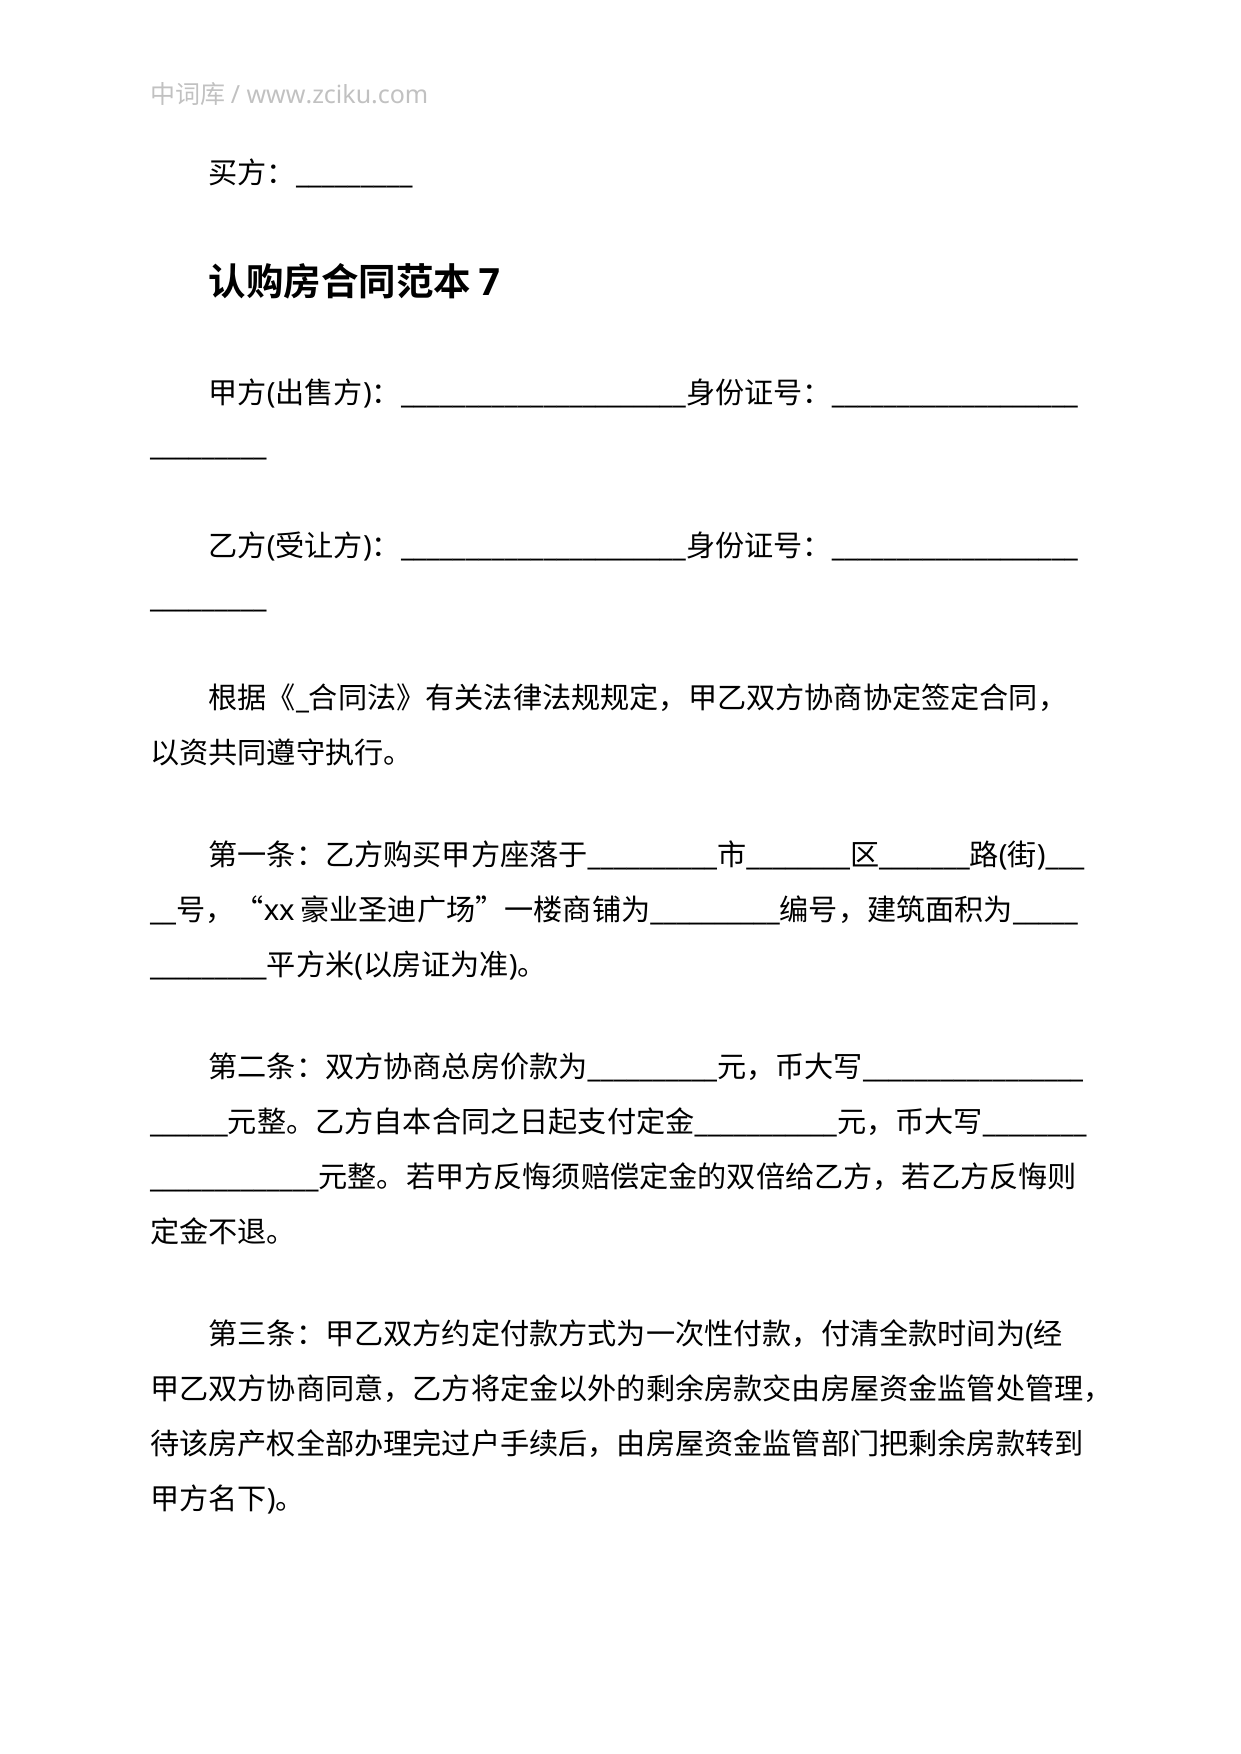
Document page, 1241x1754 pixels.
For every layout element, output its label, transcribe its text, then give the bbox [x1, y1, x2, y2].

text 第二条：双方协商总房价款为__________元，币大写_______________________元整。乙方自本合同之日起支付定金___________元，币大写_____________________元整。若甲方反悔须赔偿定金的双倍给乙方，若乙方反悔则定金不退。 [150, 1044, 1090, 1251]
text 第一条：乙方购买甲方座落于__________市________区_______路(街)_____号，“xx豪业圣迪广场”一楼商铺为__________编号，建筑面积为______________平方米(以房证为准)。 [150, 832, 1090, 984]
text 买方：_________ [150, 150, 1090, 192]
text 根据《_合同法》有关法律法规规定，甲乙双方协商协定签定合同，以资共同遵守执行。 [150, 675, 1090, 772]
text 乙方(受让方)：______________________身份证号：____________________________ [150, 522, 1090, 616]
text 甲方(出售方)：______________________身份证号：____________________________ [150, 369, 1090, 463]
text 认购房合同范本7 [150, 252, 1090, 306]
text 第三条：甲乙双方约定付款方式为一次性付款，付清全款时间为(经甲乙双方协商同意，乙方将定金以外的剩余房款交由房屋资金监管处管理，待该房产权全部办理完过户手续后，由房屋资金监管部门把剩余房款转到甲方名下)。 [150, 1311, 1090, 1518]
